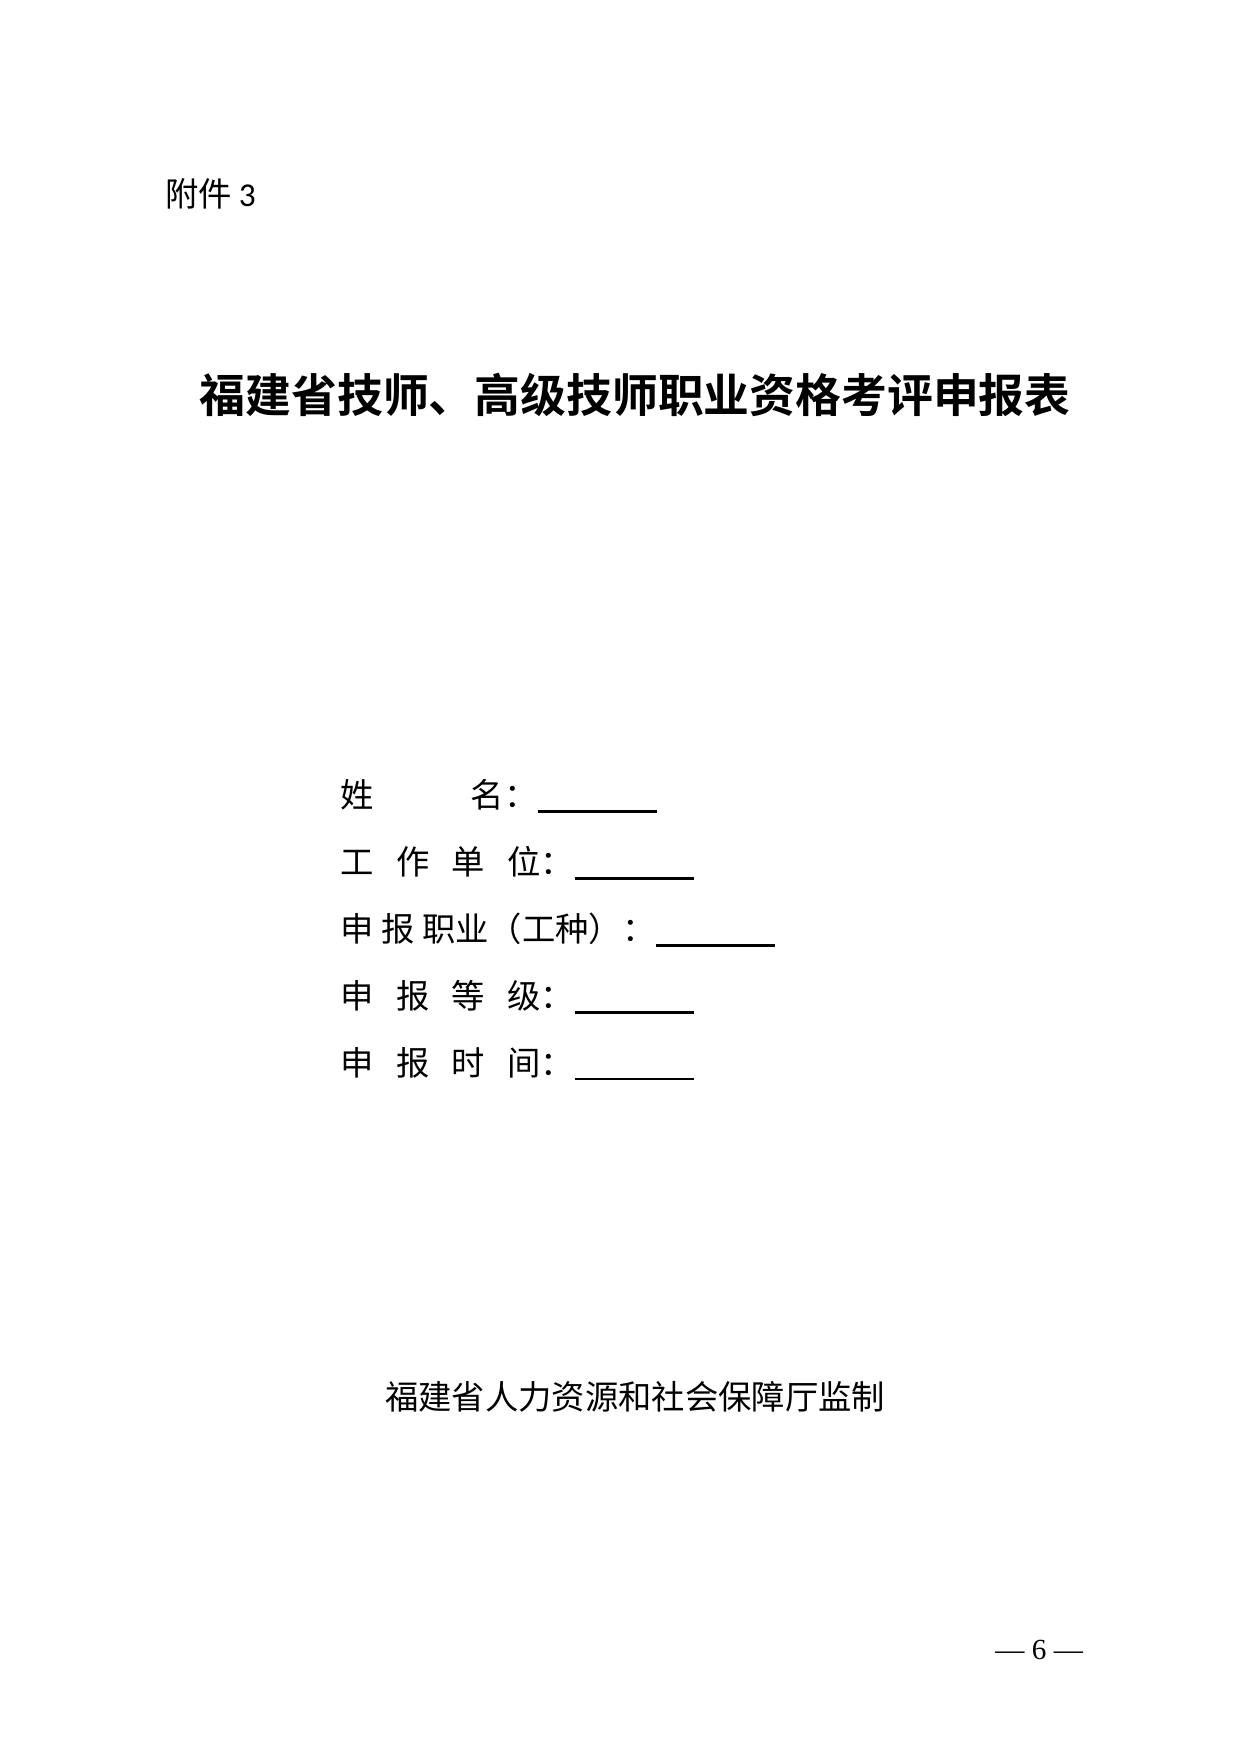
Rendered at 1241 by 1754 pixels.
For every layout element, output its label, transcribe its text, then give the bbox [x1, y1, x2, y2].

text 申 报 职业（工种）： [297, 894, 1104, 961]
text 申 报 等 级： [297, 961, 1104, 1027]
text 福建省技师、高级技师职业资格考评申报表 [165, 359, 1104, 426]
text 申 报 时 间： [297, 1027, 1104, 1094]
text 附件3 [165, 158, 1104, 225]
text 工 作 单 位： [297, 827, 1104, 894]
text 姓 名： [297, 760, 1104, 827]
text 福建省人力资源和社会保障厅监制 [165, 1362, 1104, 1429]
